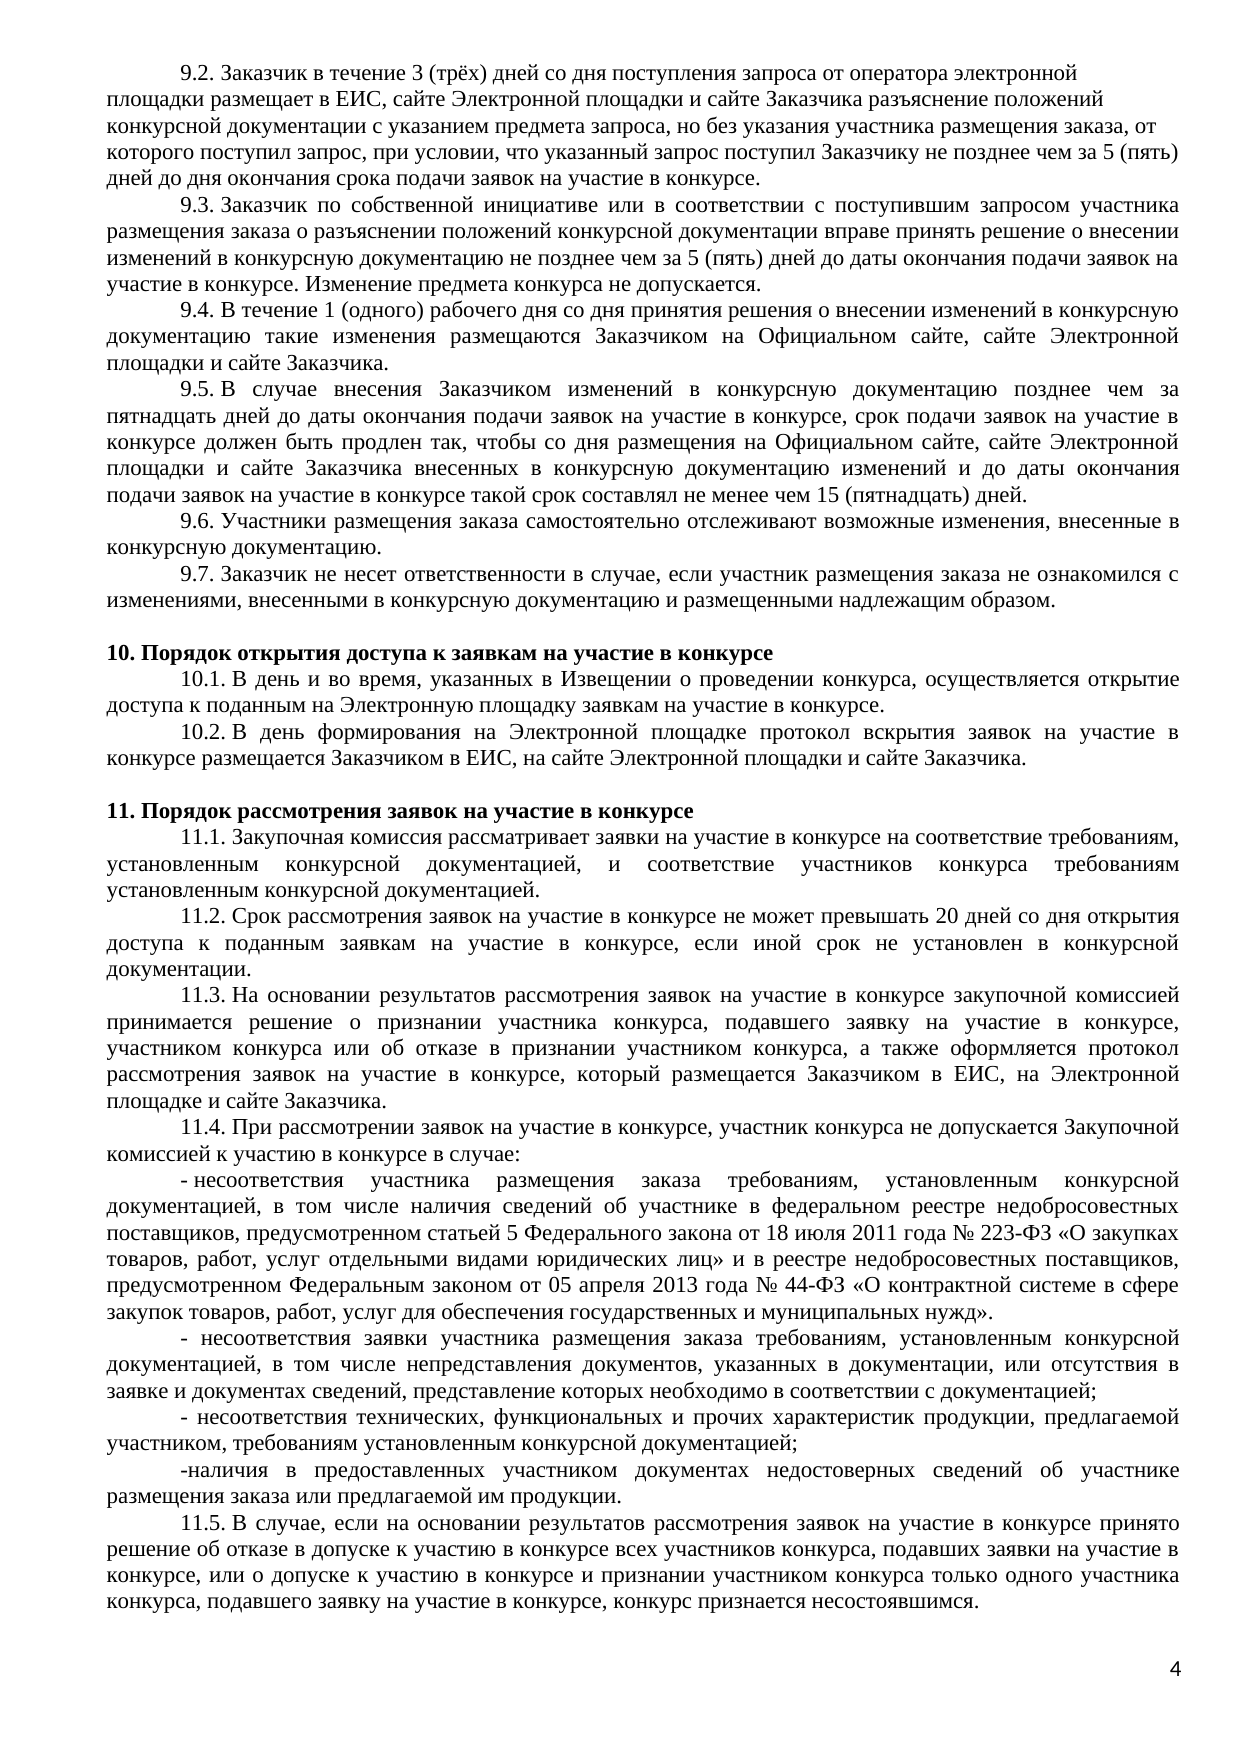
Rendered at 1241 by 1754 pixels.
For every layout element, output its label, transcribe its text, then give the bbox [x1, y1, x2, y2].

text 10.2. В день формирования на Электронной площадке протокол вскрытия заявок на участие в конкурсе размещается Заказчиком в ЕИС, на сайте Электронной площадки и сайте Заказчика. [106, 718, 1181, 771]
list 9.6. Участники размещения заказа самостоятельно отслеживают возможные изменения, внесенные в конкурсную документацию. [106, 507, 1181, 560]
list 9.7. Заказчик не несет ответственности в случае, если участник размещения заказа не ознакомился с изменениями, внесенными в конкурсную документацию и размещенными надлежащим образом. [106, 560, 1181, 612]
text 9.2. Заказчик в течение 3 (трёх) дней со дня поступления запроса от оператора электронной площадки размещает в ЕИС, сайте Электронной площадки и сайте Заказчика разъяснение положений конкурсной документации с указанием предмета запроса, но без указания участника размещения заказа, от которого поступил запрос, при условии, что указанный запрос поступил Заказчику не позднее чем за 5 (пять) дней до дня окончания срока подачи заявок на участие в конкурсе. [106, 59, 1181, 191]
text - несоответствия участника размещения заказа требованиям, установленным конкурсной документацией, в том числе наличия сведений об участнике в федеральном реестре недобросовестных поставщиков, предусмотренном статьей 5 Федерального закона от 18 июля 2011 года № 223-ФЗ «О закупках товаров, работ, услуг отдельными видами юридических лиц» и в реестре недобросовестных поставщиков, предусмотренном Федеральным законом от 05 апреля 2013 года № 44-ФЗ «О контрактной системе в сфере закупок товаров, работ, услуг для обеспечения государственных и муниципальных нужд». [106, 1166, 1181, 1324]
text 11.4. При рассмотрении заявок на участие в конкурсе, участник конкурса не допускается Закупочной комиссией к участию в конкурсе в случае: [106, 1113, 1181, 1166]
text - несоответствия заявки участника размещения заказа требованиям, установленным конкурсной документацией, в том числе непредставления документов, указанных в документации, или отсутствия в заявке и документах сведений, представление которых необходимо в соответствии с документацией; [106, 1324, 1181, 1403]
list 9.4. В течение 1 (одного) рабочего дня со дня принятия решения о внесении изменений в конкурсную документацию такие изменения размещаются Заказчиком на Официальном сайте, сайте Электронной площадки и сайте Заказчика. [106, 296, 1181, 375]
text 10. Порядок открытия доступа к заявкам на участие в конкурсе [106, 639, 1181, 665]
text 11.3. На основании результатов рассмотрения заявок на участие в конкурсе закупочной комиссией принимается решение о признании участника конкурса, подавшего заявку на участие в конкурсе, участником конкурса или об отказе в признании участником конкурса, а также оформляется протокол рассмотрения заявок на участие в конкурсе, который размещается Заказчиком в ЕИС, на Электронной площадке и сайте Заказчика. [106, 981, 1181, 1113]
text 11.1. Закупочная комиссия рассматривает заявки на участие в конкурсе на соответствие требованиям, установленным конкурсной документацией, и соответствие участников конкурса требованиям установленным конкурсной документацией. [106, 823, 1181, 902]
text 11. Порядок рассмотрения заявок на участие в конкурсе [106, 797, 1181, 823]
list 9.5. В случае внесения Заказчиком изменений в конкурсную документацию позднее чем за пятнадцать дней до даты окончания подачи заявок на участие в конкурсе, срок подачи заявок на участие в конкурсе должен быть продлен так, чтобы со дня размещения на Официальном сайте, сайте Электронной площадки и сайте Заказчика внесенных в конкурсную документацию изменений и до даты окончания подачи заявок на участие в конкурсе такой срок составлял не менее чем 15 (пятнадцать) дней. [106, 375, 1181, 507]
list 9.3. Заказчик по собственной инициативе или в соответствии с поступившим запросом участника размещения заказа о разъяснении положений конкурсной документации вправе принять решение о внесении изменений в конкурсную документацию не позднее чем за 5 (пять) дней до даты окончания подачи заявок на участие в конкурсе. Изменение предмета конкурса не допускается. [106, 191, 1181, 296]
text -наличия в предоставленных участником документах недостоверных сведений об участнике размещения заказа или предлагаемой им продукции. [106, 1456, 1181, 1508]
text 11.2. Срок рассмотрения заявок на участие в конкурсе не может превышать 20 дней со дня открытия доступа к поданным заявкам на участие в конкурсе, если иной срок не установлен в конкурсной документации. [106, 902, 1181, 981]
text - несоответствия технических, функциональных и прочих характеристик продукции, предлагаемой участником, требованиям установленным конкурсной документацией; [106, 1403, 1181, 1456]
text 11.5. В случае, если на основании результатов рассмотрения заявок на участие в конкурсе принято решение об отказе в допуске к участию в конкурсе всех участников конкурса, подавших заявки на участие в конкурсе, или о допуске к участию в конкурсе и признании участником конкурса только одного участника конкурса, подавшего заявку на участие в конкурсе, конкурс признается несостоявшимся. [106, 1508, 1181, 1614]
text 10.1. В день и во время, указанных в Извещении о проведении конкурса, осуществляется открытие доступа к поданным на Электронную площадку заявкам на участие в конкурсе. [106, 665, 1181, 718]
